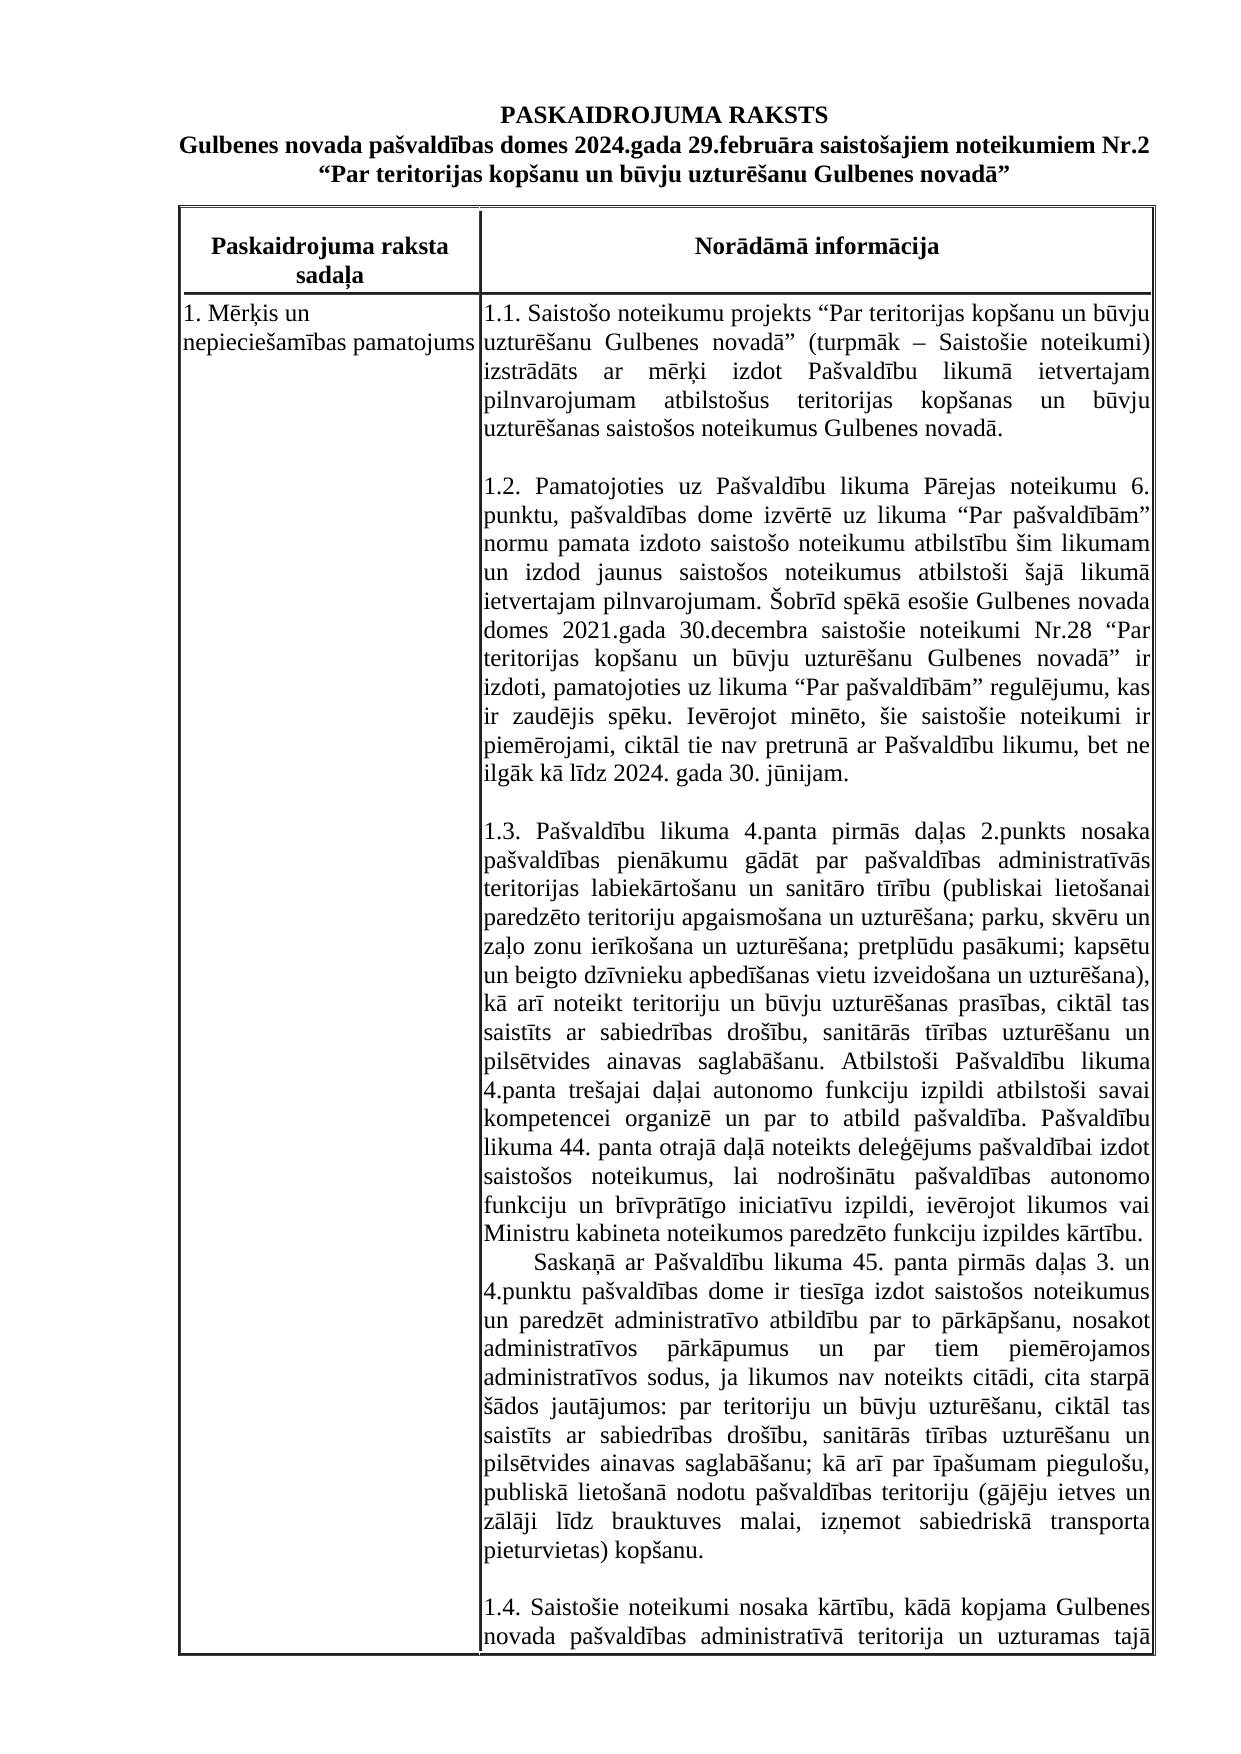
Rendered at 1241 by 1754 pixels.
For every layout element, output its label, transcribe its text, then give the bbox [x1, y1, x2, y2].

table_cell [480, 292, 1152, 1653]
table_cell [181, 292, 480, 1653]
table_header Paskaidrojuma raksta sadaļa [180, 206, 480, 292]
table_header Norādāmā informācija [480, 208, 1152, 292]
text Gulbenes novada pašvaldības domes 2024.gada 29.februāra saistošajiem noteikumiem Nr.2 “Par teritorijas kopšanu un būvju uzturēšanu Gulbenes novadā” [177, 131, 1152, 188]
text PASKAIDROJUMA RAKSTS [177, 100, 1152, 129]
